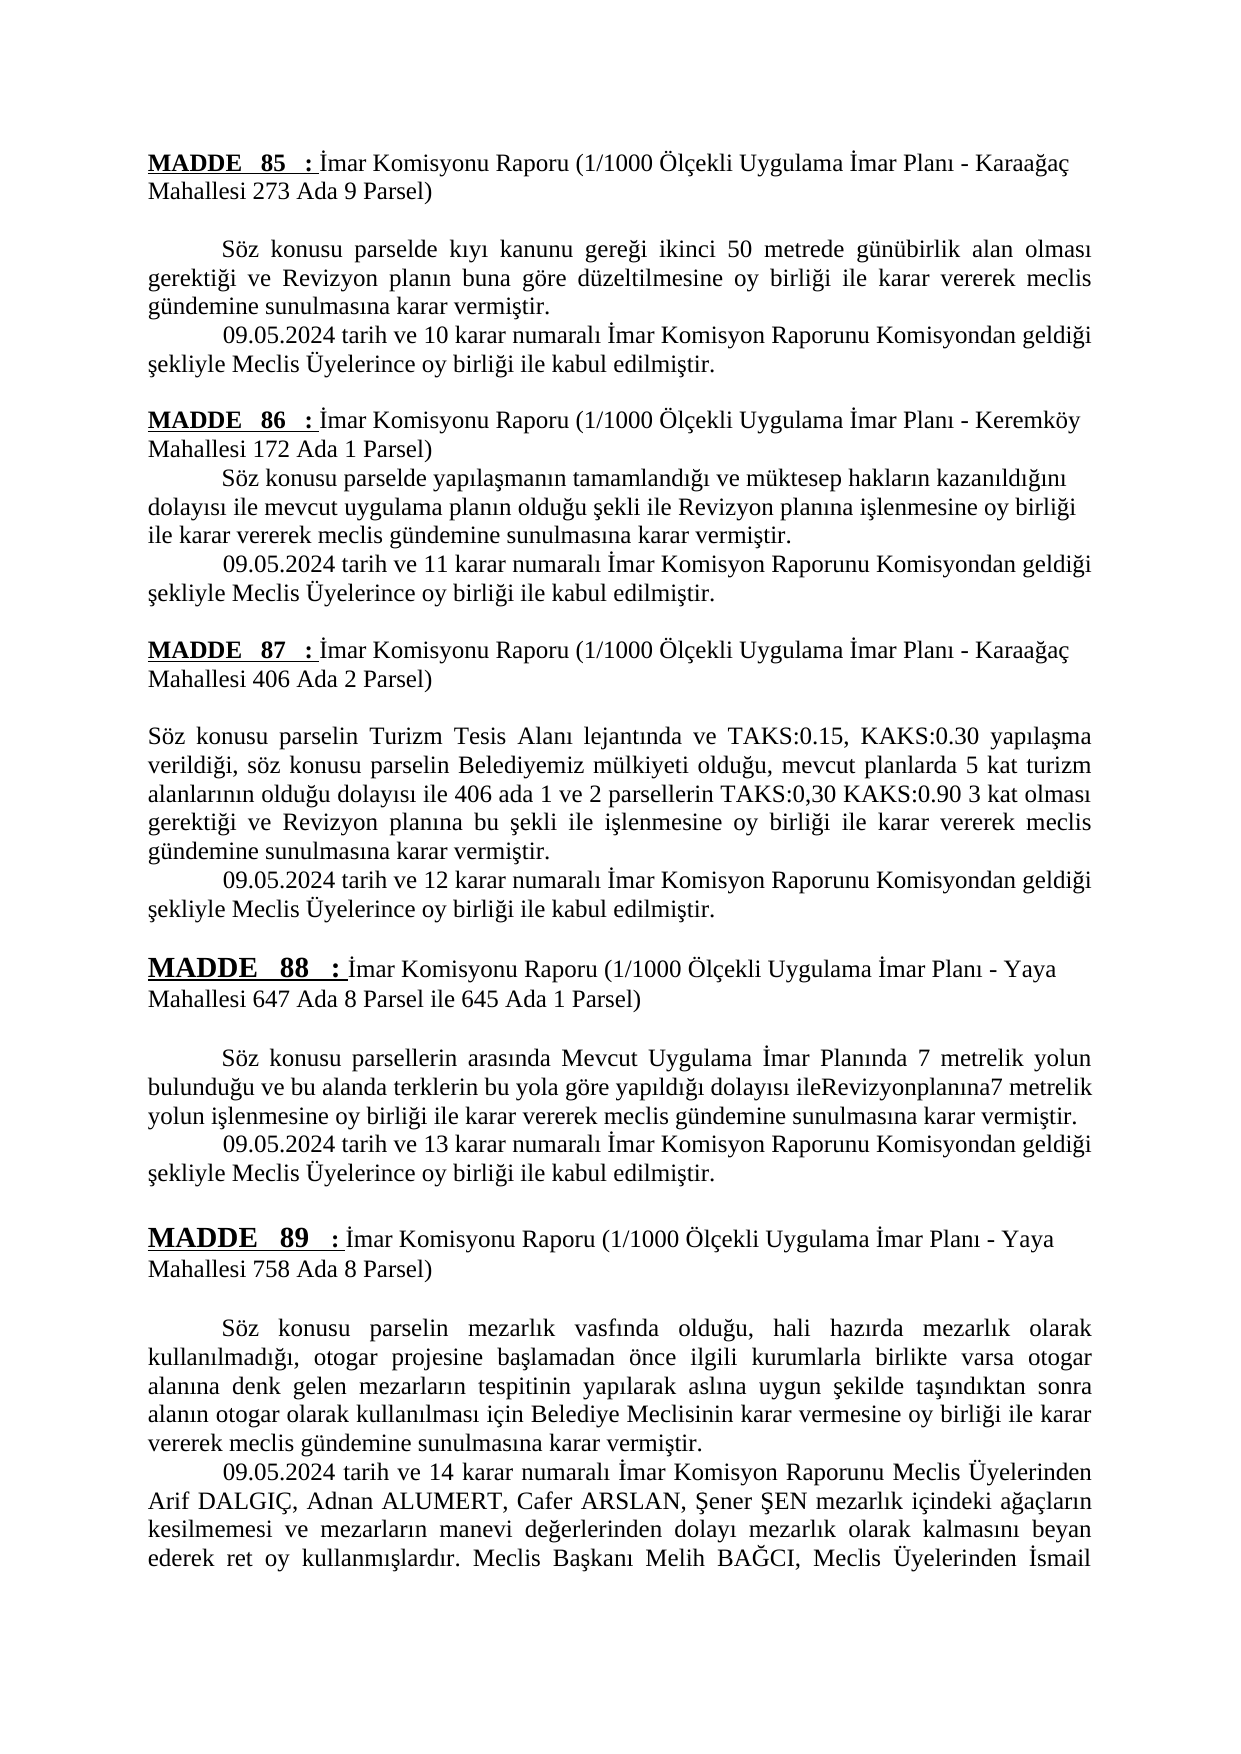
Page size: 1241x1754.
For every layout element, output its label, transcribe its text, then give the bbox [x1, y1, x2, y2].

text MADDE 86 : İmar Komisyonu Raporu (1/1000 Ölçekli Uygulama İmar Planı - Keremköy Mahallesi 172 Ada 1 Parsel) [148, 406, 1093, 463]
text MADDE 85 : İmar Komisyonu Raporu (1/1000 Ölçekli Uygulama İmar Planı - Karaağaç Mahallesi 273 Ada 9 Parsel) [148, 148, 1093, 205]
text 09.05.2024 tarih ve 13 karar numaralı İmar Komisyon Raporunu Komisyondan geldiği şekliyle Meclis Üyelerince oy birliği ile kabul edilmiştir. [148, 1129, 1093, 1187]
text Söz konusu parselde kıyı kanunu gereği ikinci 50 metrede günübirlik alan olması gerektiği ve Revizyon planın buna göre düzeltilmesine oy birliği ile karar vererek meclis gündemine sunulmasına karar vermiştir. [148, 234, 1093, 320]
text 09.05.2024 tarih ve 11 karar numaralı İmar Komisyon Raporunu Komisyondan geldiği şekliyle Meclis Üyelerince oy birliği ile kabul edilmiştir. [148, 549, 1093, 607]
text 09.05.2024 tarih ve 12 karar numaralı İmar Komisyon Raporunu Komisyondan geldiği şekliyle Meclis Üyelerince oy birliği ile kabul edilmiştir. [148, 865, 1093, 922]
text MADDE 87 : İmar Komisyonu Raporu (1/1000 Ölçekli Uygulama İmar Planı - Karaağaç Mahallesi 406 Ada 2 Parsel) [148, 636, 1093, 693]
text Söz konusu parselin Turizm Tesis Alanı lejantında ve TAKS:0.15, KAKS:0.30 yapılaşma verildiği, söz konusu parselin Belediyemiz mülkiyeti olduğu, mevcut planlarda 5 kat turizm alanlarının olduğu dolayısı ile 406 ada 1 ve 2 parsellerin TAKS:0,30 KAKS:0.90 3 kat olması gerektiği ve Revizyon planına bu şekli ile işlenmesine oy birliği ile karar vererek meclis gündemine sunulmasına karar vermiştir. [148, 721, 1093, 865]
text Söz konusu parselin mezarlık vasfında olduğu, hali hazırda mezarlık olarak kullanılmadığı, otogar projesine başlamadan önce ilgili kurumlarla birlikte varsa otogar alanına denk gelen mezarların tespitinin yapılarak aslına uygun şekilde taşındıktan sonra alanın otogar olarak kullanılması için Belediye Meclisinin karar vermesine oy birliği ile karar vererek meclis gündemine sunulmasına karar vermiştir. [148, 1313, 1093, 1457]
text MADDE 88 : İmar Komisyonu Raporu (1/1000 Ölçekli Uygulama İmar Planı - Yaya Mahallesi 647 Ada 8 Parsel ile 645 Ada 1 Parsel) [148, 950, 1093, 1013]
text MADDE 89 : İmar Komisyonu Raporu (1/1000 Ölçekli Uygulama İmar Planı - Yaya Mahallesi 758 Ada 8 Parsel) [148, 1221, 1093, 1283]
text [148, 1457, 1093, 1572]
text 09.05.2024 tarih ve 10 karar numaralı İmar Komisyon Raporunu Komisyondan geldiği şekliyle Meclis Üyelerince oy birliği ile kabul edilmiştir. [148, 320, 1093, 378]
text Söz konusu parsellerin arasında Mevcut Uygulama İmar Planında 7 metrelik yolun bulunduğu ve bu alanda terklerin bu yola göre yapıldığı dolayısı ileRevizyonplanına7 metrelik yolun işlenmesine oy birliği ile karar vererek meclis gündemine sunulmasına karar vermiştir. [148, 1043, 1093, 1129]
text Söz konusu parselde yapılaşmanın tamamlandığı ve müktesep hakların kazanıldığını dolayısı ile mevcut uygulama planın olduğu şekli ile Revizyon planına işlenmesine oy birliği ile karar vererek meclis gündemine sunulmasına karar vermiştir. [148, 463, 1093, 549]
